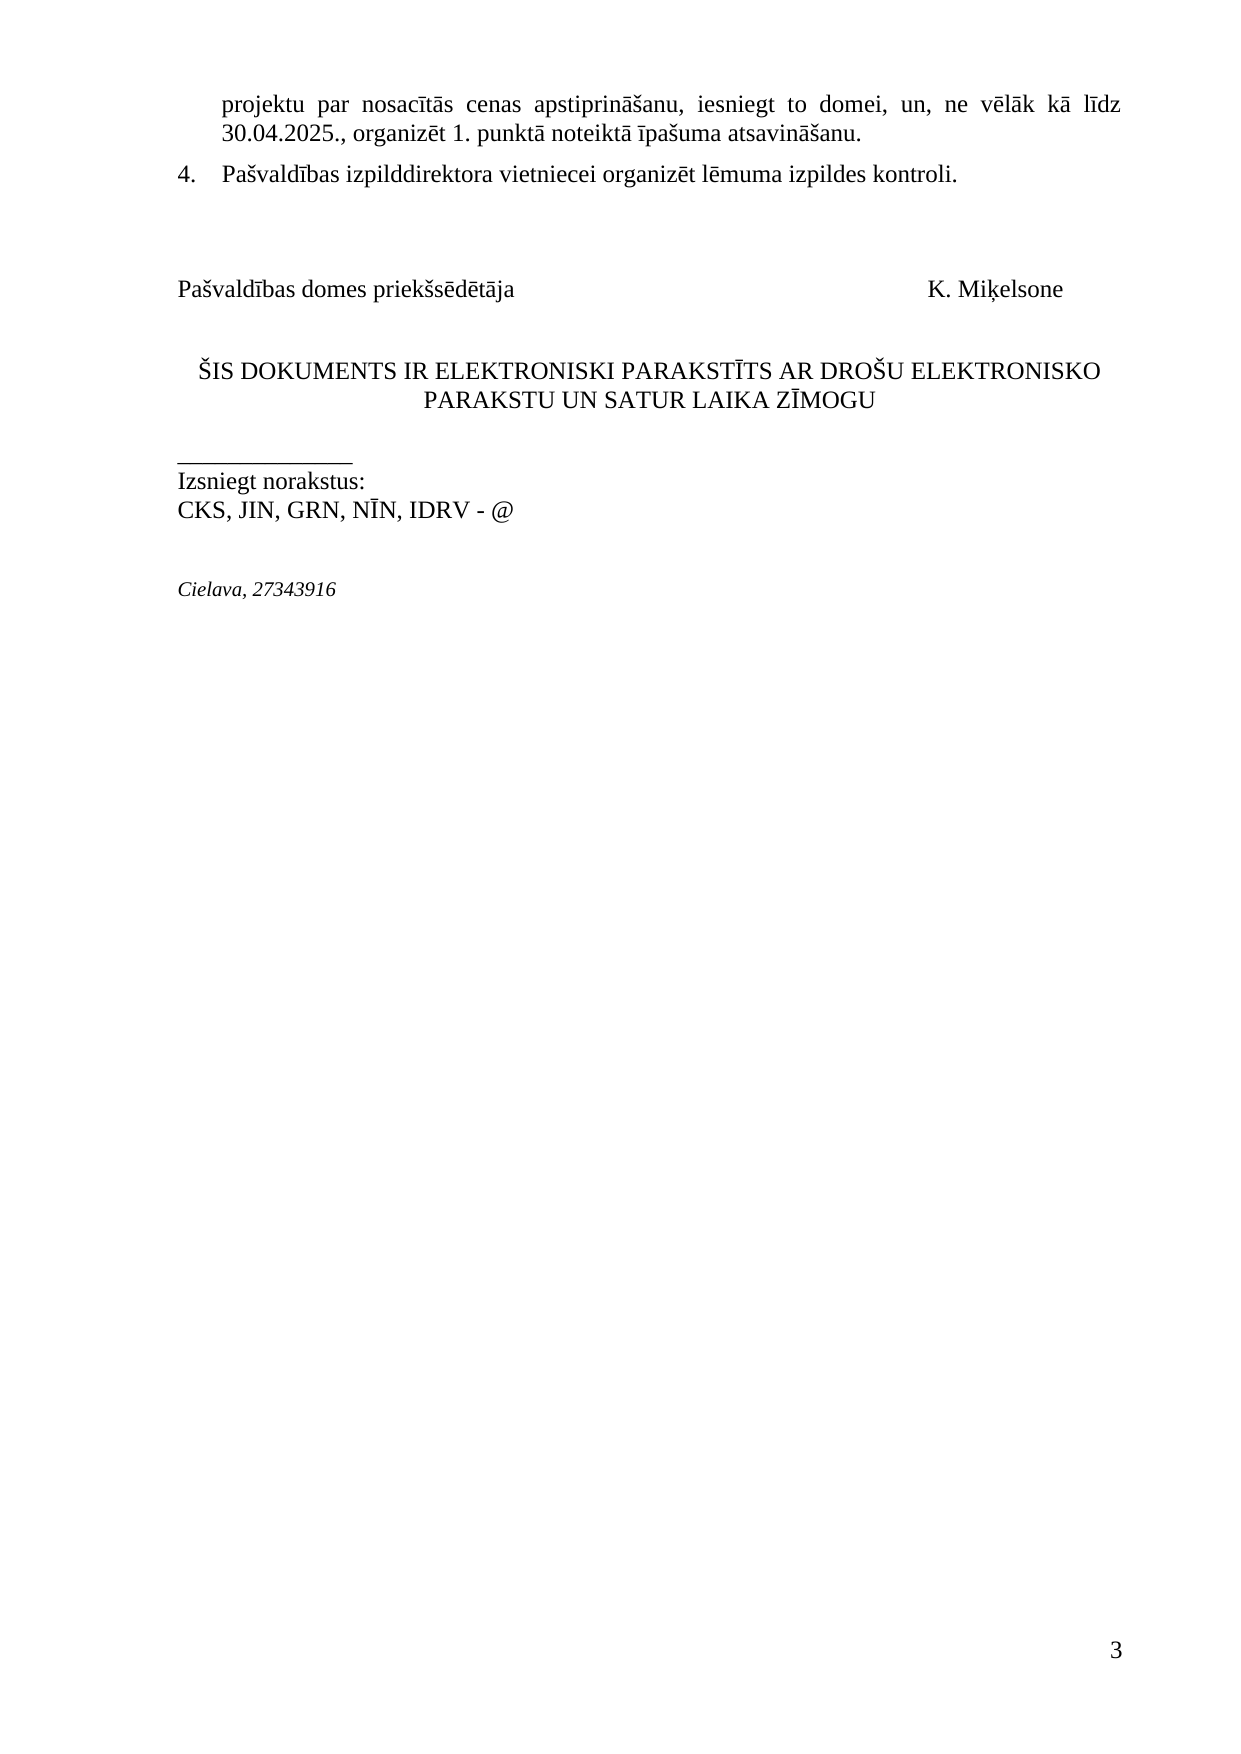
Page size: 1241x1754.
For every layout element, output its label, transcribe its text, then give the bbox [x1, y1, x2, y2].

text ______________ [177, 438, 1122, 466]
text Izsniegt norakstus: [177, 466, 1122, 495]
text Pašvaldības domes priekšsēdētāja K. Miķelsone [177, 274, 1122, 303]
text Cielava, 27343916 [177, 577, 1122, 601]
list Pašvaldības izpilddirektora vietniecei organizēt lēmuma izpildes kontroli. [177, 159, 1122, 188]
text CKS, JIN, GRN, NĪN, IDRV - @ [177, 495, 1122, 524]
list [177, 89, 1122, 147]
text ŠIS DOKUMENTS IR ELEKTRONISKI PARAKSTĪTS AR DROŠU ELEKTRONISKO PARAKSTU UN SATUR LAIKA ZĪMOGU [177, 356, 1122, 414]
